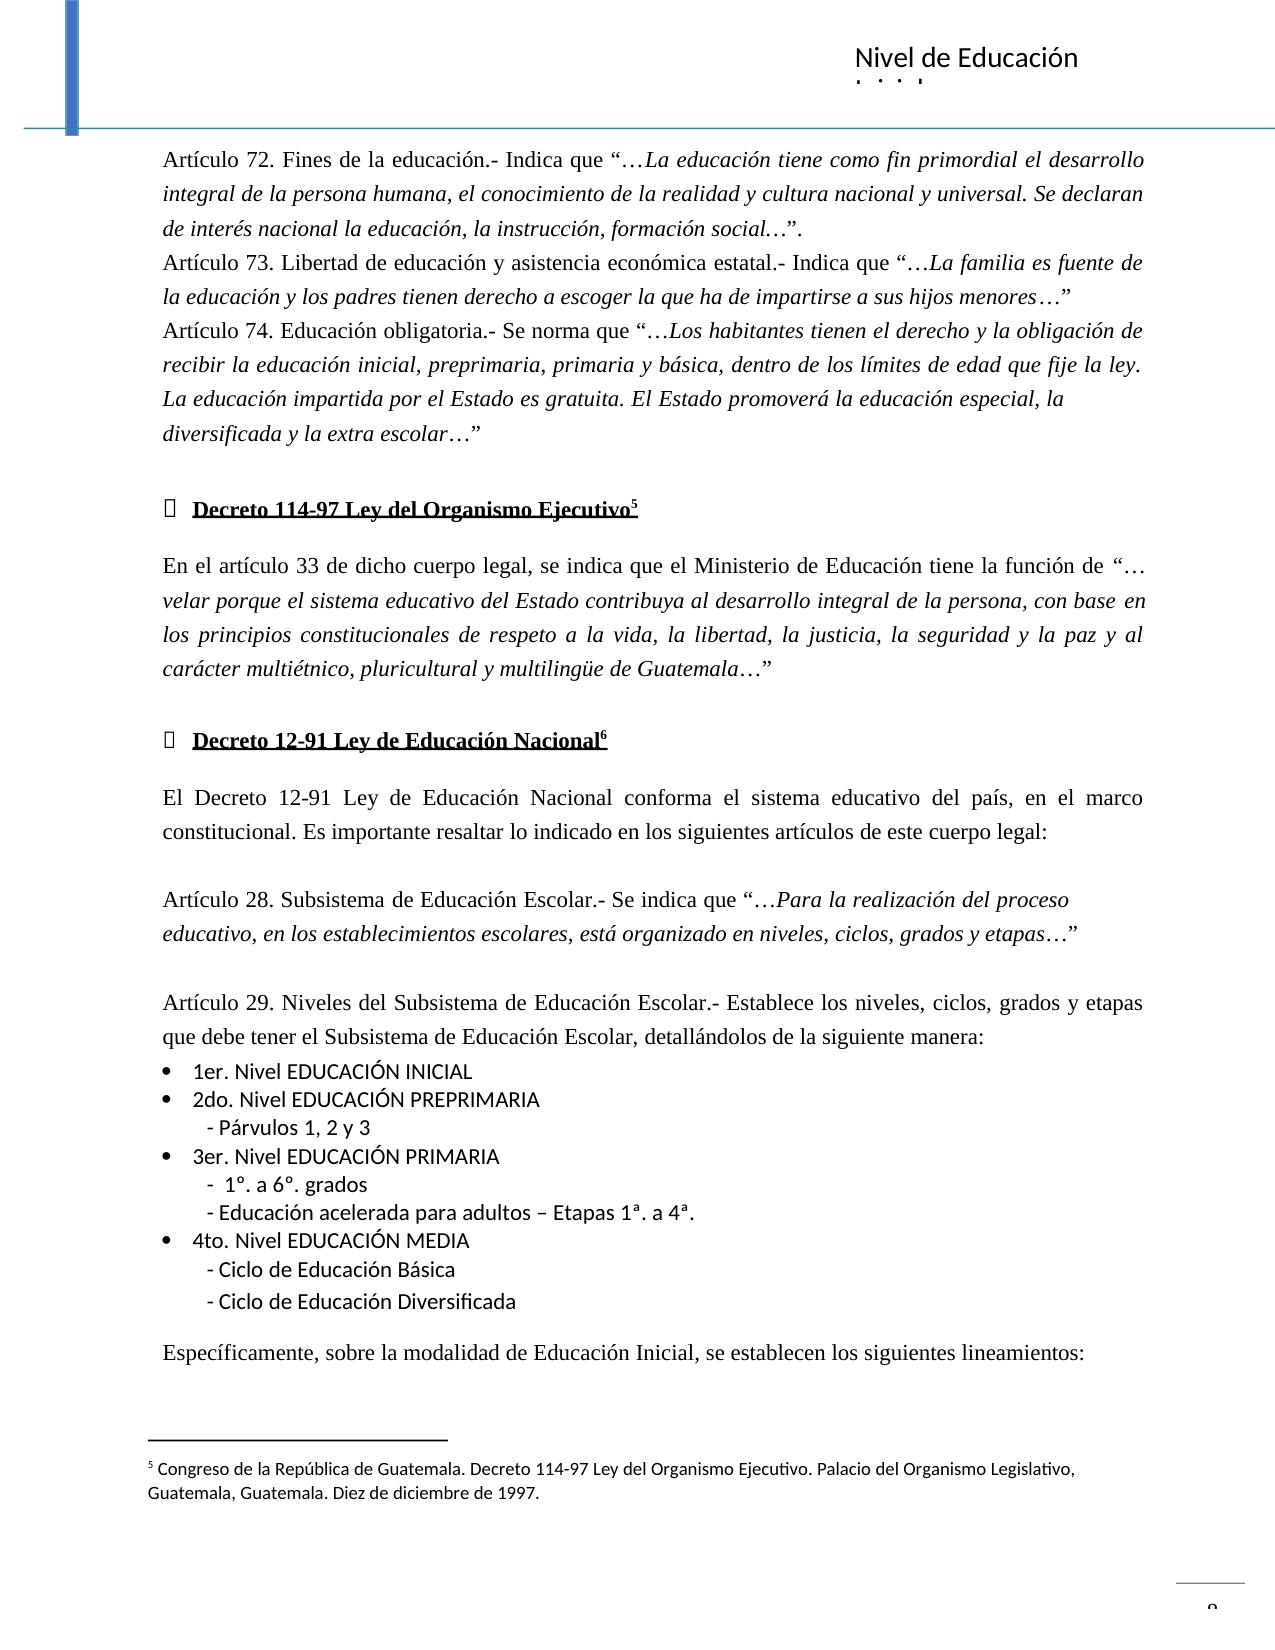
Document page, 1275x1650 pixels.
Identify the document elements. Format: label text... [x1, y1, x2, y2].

text Artículo 29. Niveles del Subsistema de Educación Escolar.- Establece los niveles, ciclos, grados y etapas que debe tener el Subsistema de Educación Escolar, detallándolos de la siguiente manera: [162, 989, 1146, 1049]
list 1er. Nivel EDUCACIÓN INICIAL [162, 1057, 1204, 1085]
text 5 Congreso de la República de Guatemala. Decreto 114-97 Ley del Organismo Ejecutivo. Palacio del Organismo Legislativo, Guatemala, Guatemala. Diez de diciembre de 1997. [148, 1458, 1140, 1504]
list 2do. Nivel EDUCACIÓN PREPRIMARIA [162, 1085, 1204, 1113]
text Artículo 28. Subsistema de Educación Escolar.- Se indica que “…Para la realización del proceso educativo, en los establecimientos escolares, está organizado en niveles, ciclos, grados y etapas…” [162, 886, 1140, 947]
list Ciclo de Educación Diversificada [207, 1287, 1204, 1315]
subtitle Decreto 114-97 Ley del Organismo Ejecutivo5 [162, 491, 1204, 525]
list 3er. Nivel EDUCACIÓN PRIMARIA [162, 1141, 1204, 1171]
list 1º. a 6º. grados [207, 1171, 1204, 1198]
text En el artículo 33 de dicho cuerpo legal, se indica que el Ministerio de Educación tiene la función de “…velar porque el sistema educativo del Estado contribuya al desarrollo integral de la persona, con base en los principios constitucionales de respeto a la vida, la libertad, la justicia, la seguridad y la paz y al carácter multiétnico, pluricultural y multilingüe de Guatemala…” [162, 553, 1146, 681]
text El Decreto 12-91 Ley de Educación Nacional conforma el sistema educativo del país, en el marco constitucional. Es importante resaltar lo indicado en los siguientes artículos de este cuerpo legal: [162, 783, 1204, 844]
list Educación acelerada para adultos – Etapas 1ª. a 4ª. [207, 1198, 1204, 1227]
list Párvulos 1, 2 y 3 [207, 1113, 1204, 1141]
text Artículo 72. Fines de la educación.- Indica que “…La educación tiene como fin primordial el desarrollo integral de la persona humana, el conocimiento de la realidad y cultura nacional y universal. Se declaran de interés nacional la educación, la instrucción, formación social…”. [162, 146, 1146, 241]
text Específicamente, sobre la modalidad de Educación Inicial, se establecen los siguientes lineamientos: [162, 1339, 1204, 1366]
text Artículo 73. Libertad de educación y asistencia económica estatal.- Indica que “…La familia es fuente de la educación y los padres tienen derecho a escoger la que ha de impartirse a sus hijos menores…” Artículo 74. Educación obligatoria.- Se norma que “…Los habitantes tienen el derecho y la obligación de recibir la educación inicial, preprimaria, primaria y básica, dentro de los límites de edad que fije la ley. La educación impartida por el Estado es gratuita. El Estado promoverá la educación especial, la diversificada y la extra escolar…” [162, 249, 1146, 446]
list Ciclo de Educación Básica [207, 1255, 1204, 1283]
subtitle Decreto 12-91 Ley de Educación Nacional6 [162, 724, 1204, 755]
list 4to. Nivel EDUCACIÓN MEDIA [162, 1227, 1204, 1255]
